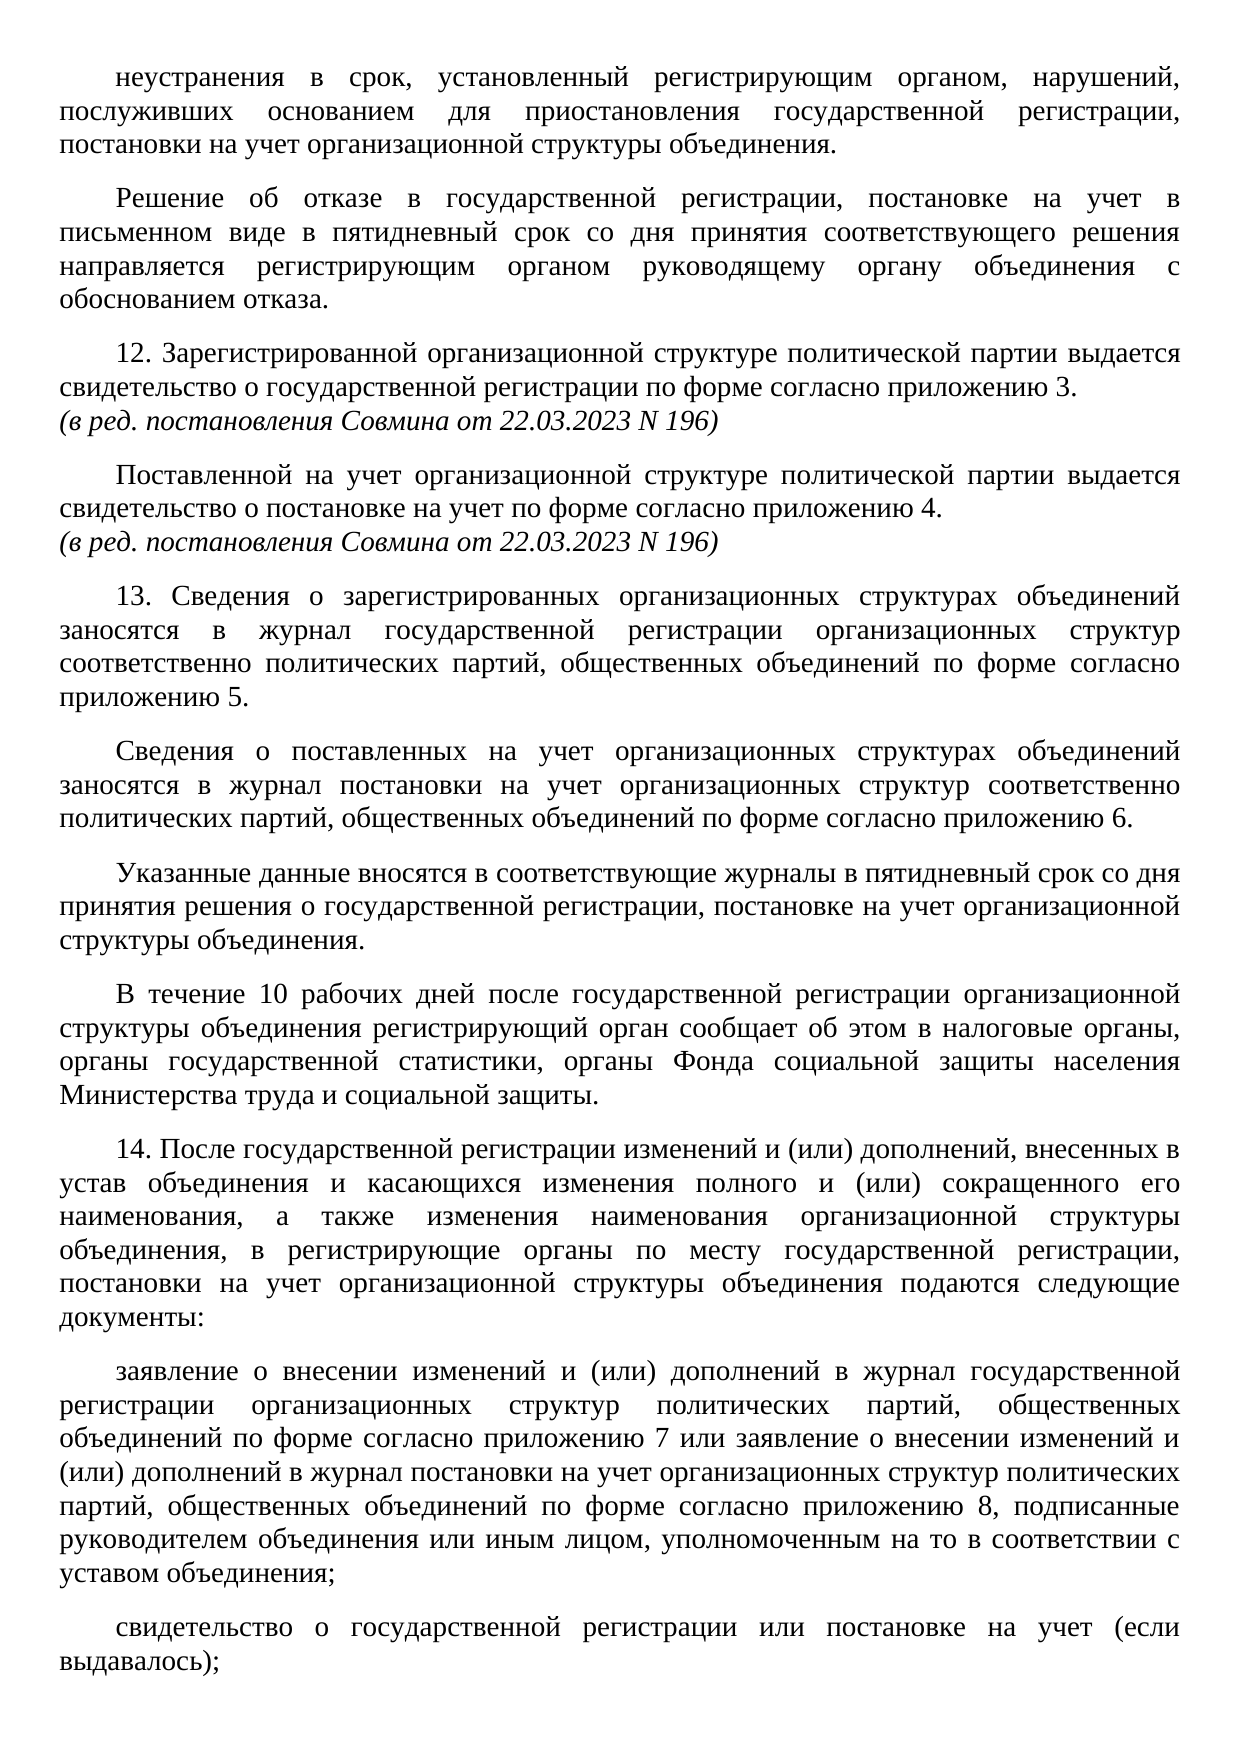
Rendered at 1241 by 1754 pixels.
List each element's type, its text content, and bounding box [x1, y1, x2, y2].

text 13. Сведения о зарегистрированных организационных структурах объединений заносятся в журнал государственной регистрации организационных структур соответственно политических партий, общественных объединений по форме согласно приложению 5. [59, 578, 1181, 713]
text свидетельство о государственной регистрации или постановке на учет (если выдавалось); [59, 1609, 1181, 1676]
text Поставленной на учет организационной структуре политической партии выдается свидетельство о постановке на учет по форме согласно приложению 4. [59, 457, 1181, 524]
text заявление о внесении изменений и (или) дополнений в журнал государственной регистрации организационных структур политических партий, общественных объединений по форме согласно приложению 7 или заявление о внесении изменений и (или) дополнений в журнал постановки на учет организационных структур политических партий, общественных объединений по форме согласно приложению 8, подписанные руководителем объединения или иным лицом, уполномоченным на то в соответствии с уставом объединения; [59, 1353, 1181, 1588]
text (в ред. постановления Совмина от 22.03.2023 N 196) [59, 403, 1181, 436]
text 14. После государственной регистрации изменений и (или) дополнений, внесенных в устав объединения и касающихся изменения полного и (или) сокращенного его наименования, а также изменения наименования организационной структуры объединения, в регистрирующие органы по месту государственной регистрации, постановки на учет организационной структуры объединения подаются следующие документы: [59, 1131, 1181, 1333]
text Решение об отказе в государственной регистрации, постановке на учет в письменном виде в пятидневный срок со дня принятия соответствующего решения направляется регистрирующим органом руководящему органу объединения с обоснованием отказа. [59, 181, 1181, 315]
text 12. Зарегистрированной организационной структуре политической партии выдается свидетельство о государственной регистрации по форме согласно приложению 3. [59, 336, 1181, 403]
text неустранения в срок, установленный регистрирующим органом, нарушений, послуживших основанием для приостановления государственной регистрации, постановки на учет организационной структуры объединения. [59, 59, 1181, 160]
text Сведения о поставленных на учет организационных структурах объединений заносятся в журнал постановки на учет организационных структур соответственно политических партий, общественных объединений по форме согласно приложению 6. [59, 733, 1181, 834]
text В течение 10 рабочих дней после государственной регистрации организационной структуры объединения регистрирующий орган сообщает об этом в налоговые органы, органы государственной статистики, органы Фонда социальной защиты населения Министерства труда и социальной защиты. [59, 976, 1181, 1111]
text Указанные данные вносятся в соответствующие журналы в пятидневный срок со дня принятия решения о государственной регистрации, постановке на учет организационной структуры объединения. [59, 855, 1181, 956]
text (в ред. постановления Совмина от 22.03.2023 N 196) [59, 524, 1181, 558]
